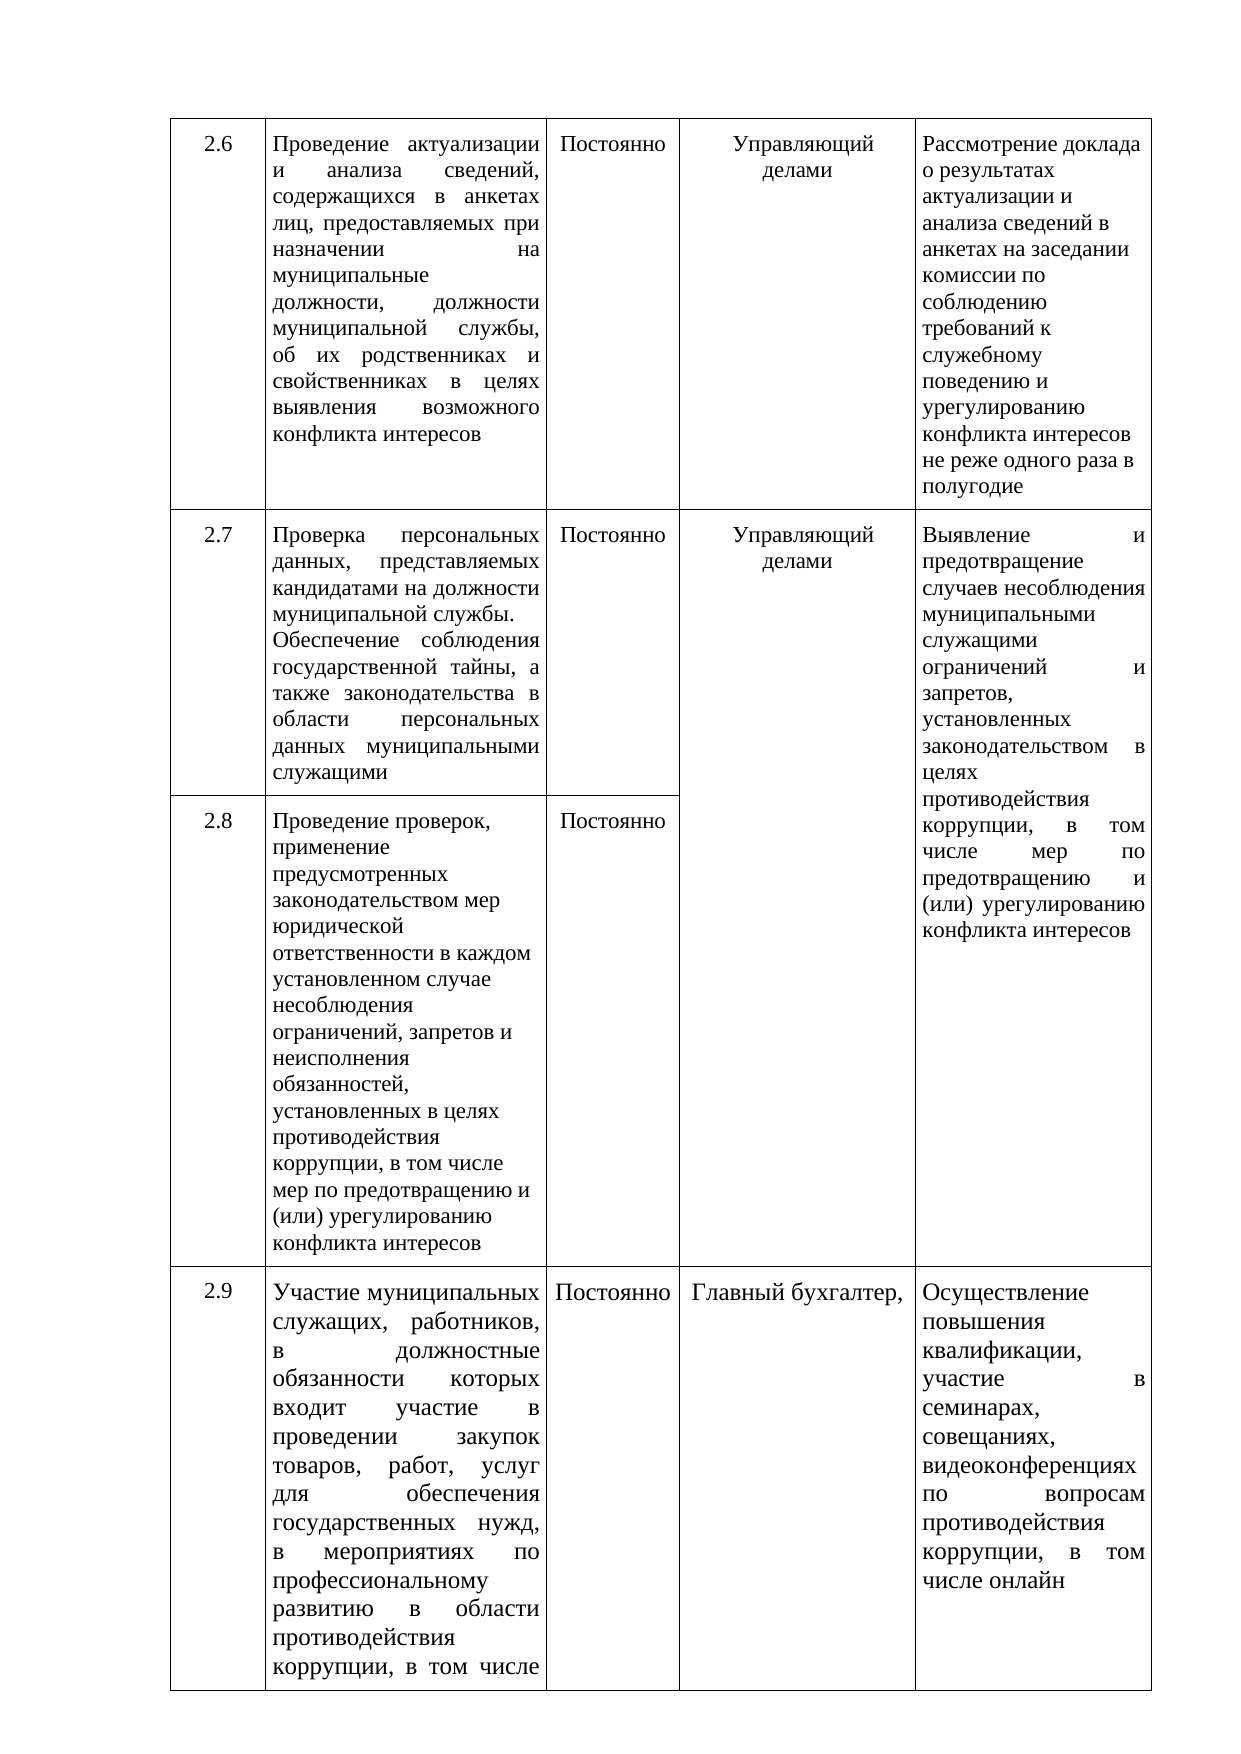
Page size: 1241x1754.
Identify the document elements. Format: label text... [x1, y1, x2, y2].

table_cell 2.6 [171, 119, 265, 509]
table_cell Выявление и предотвращение случаев несоблюдения муниципальными служащими ограничений и запретов, установленных законодательством в целях противодействия коррупции, в том числе мер по предотвращению и (или) урегулированию конфликта интересов [916, 510, 1151, 1266]
table_cell Главный бухгалтер, [680, 1267, 915, 1690]
table_cell Постоянно [547, 796, 679, 1266]
table_cell Проведение актуализации и анализа сведений, содержащихся в анкетах лиц, предоставляемых при назначении на муниципальные должности, должности муниципальной службы, об их родственниках и свойственниках в целях выявления возможного конфликта интересов [266, 119, 546, 509]
table_cell 2.8 [171, 796, 265, 1266]
table_cell Постоянно [547, 119, 679, 509]
table_cell 2.9 [171, 1267, 265, 1690]
table_cell Постоянно [547, 510, 679, 795]
table_cell Рассмотрение доклада о результатах актуализации и анализа сведений в анкетах на заседании комиссии по соблюдению требований к служебному поведению и урегулированию конфликта интересов не реже одного раза в полугодие [916, 119, 1151, 509]
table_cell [916, 1267, 1151, 1690]
table_cell 2.7 [171, 510, 265, 795]
table_cell Управляющий делами [680, 510, 915, 1266]
table_cell Проведение проверок, применение предусмотренных законодательством мер юридической ответственности в каждом установленном случае несоблюдения ограничений, запретов и неисполнения обязанностей, установленных в целях противодействия коррупции, в том числе мер по предотвращению и (или) урегулированию конфликта интересов [266, 796, 546, 1266]
table_cell Постоянно [547, 1267, 679, 1690]
table_cell Проверка персональных данных, представляемых кандидатами на должности муниципальной службы. Обеспечение соблюдения государственной тайны, а также законодательства в области персональных данных муниципальными служащими [266, 510, 546, 795]
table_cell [266, 1267, 546, 1690]
table_cell Управляющий делами [680, 119, 915, 509]
